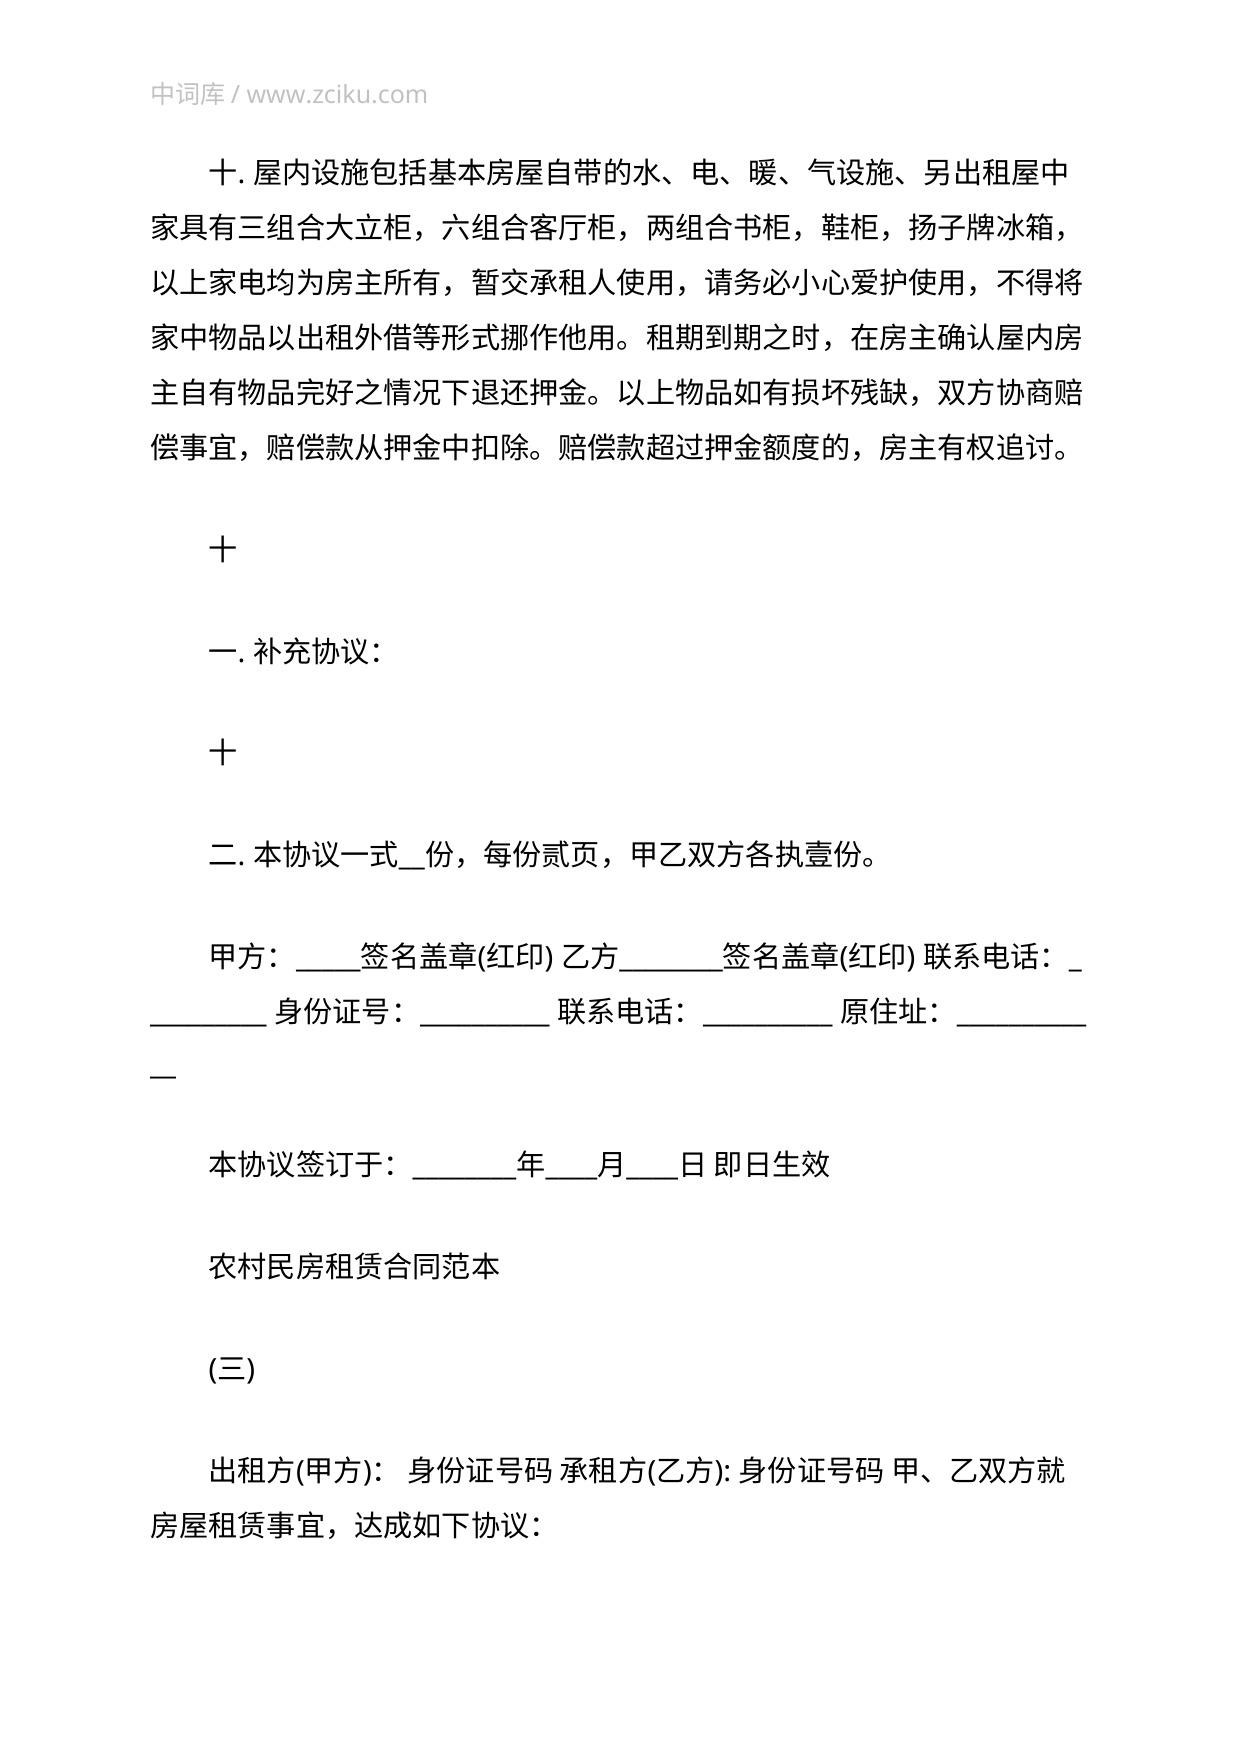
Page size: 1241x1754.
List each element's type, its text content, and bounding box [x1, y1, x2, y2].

text 十. 屋内设施包括基本房屋自带的水、电、暖、气设施、另出租屋中家具有三组合大立柜，六组合客厅柜，两组合书柜，鞋柜，扬子牌冰箱，以上家电均为房主所有，暂交承租人使用，请务必小心爱护使用，不得将家中物品以出租外借等形式挪作他用。租期到期之时，在房主确认屋内房主自有物品完好之情况下退还押金。以上物品如有损坏残缺，双方协商赔偿事宜，赔偿款从押金中扣除。赔偿款超过押金额度的，房主有权追讨。 [150, 150, 1090, 467]
text 出租方(甲方)： 身份证号码 承租方(乙方): 身份证号码 甲、乙双方就房屋租赁事宜，达成如下协议： [150, 1447, 1090, 1544]
text 十 [150, 526, 1090, 569]
text 本协议签订于：________年____月____日 即日生效 [150, 1142, 1090, 1184]
text 十 [150, 730, 1090, 772]
text 甲方：_____签名盖章(红印) 乙方________签名盖章(红印) 联系电话：__________ 身份证号：__________ 联系电话：__________ 原住址：____________ [150, 934, 1090, 1083]
text (三) [150, 1345, 1090, 1388]
text 一. 补充协议： [150, 628, 1090, 671]
text 二. 本协议一式__份，每份贰页，甲乙双方各执壹份。 [150, 832, 1090, 874]
text 农村民房租赁合同范本 [150, 1243, 1090, 1286]
